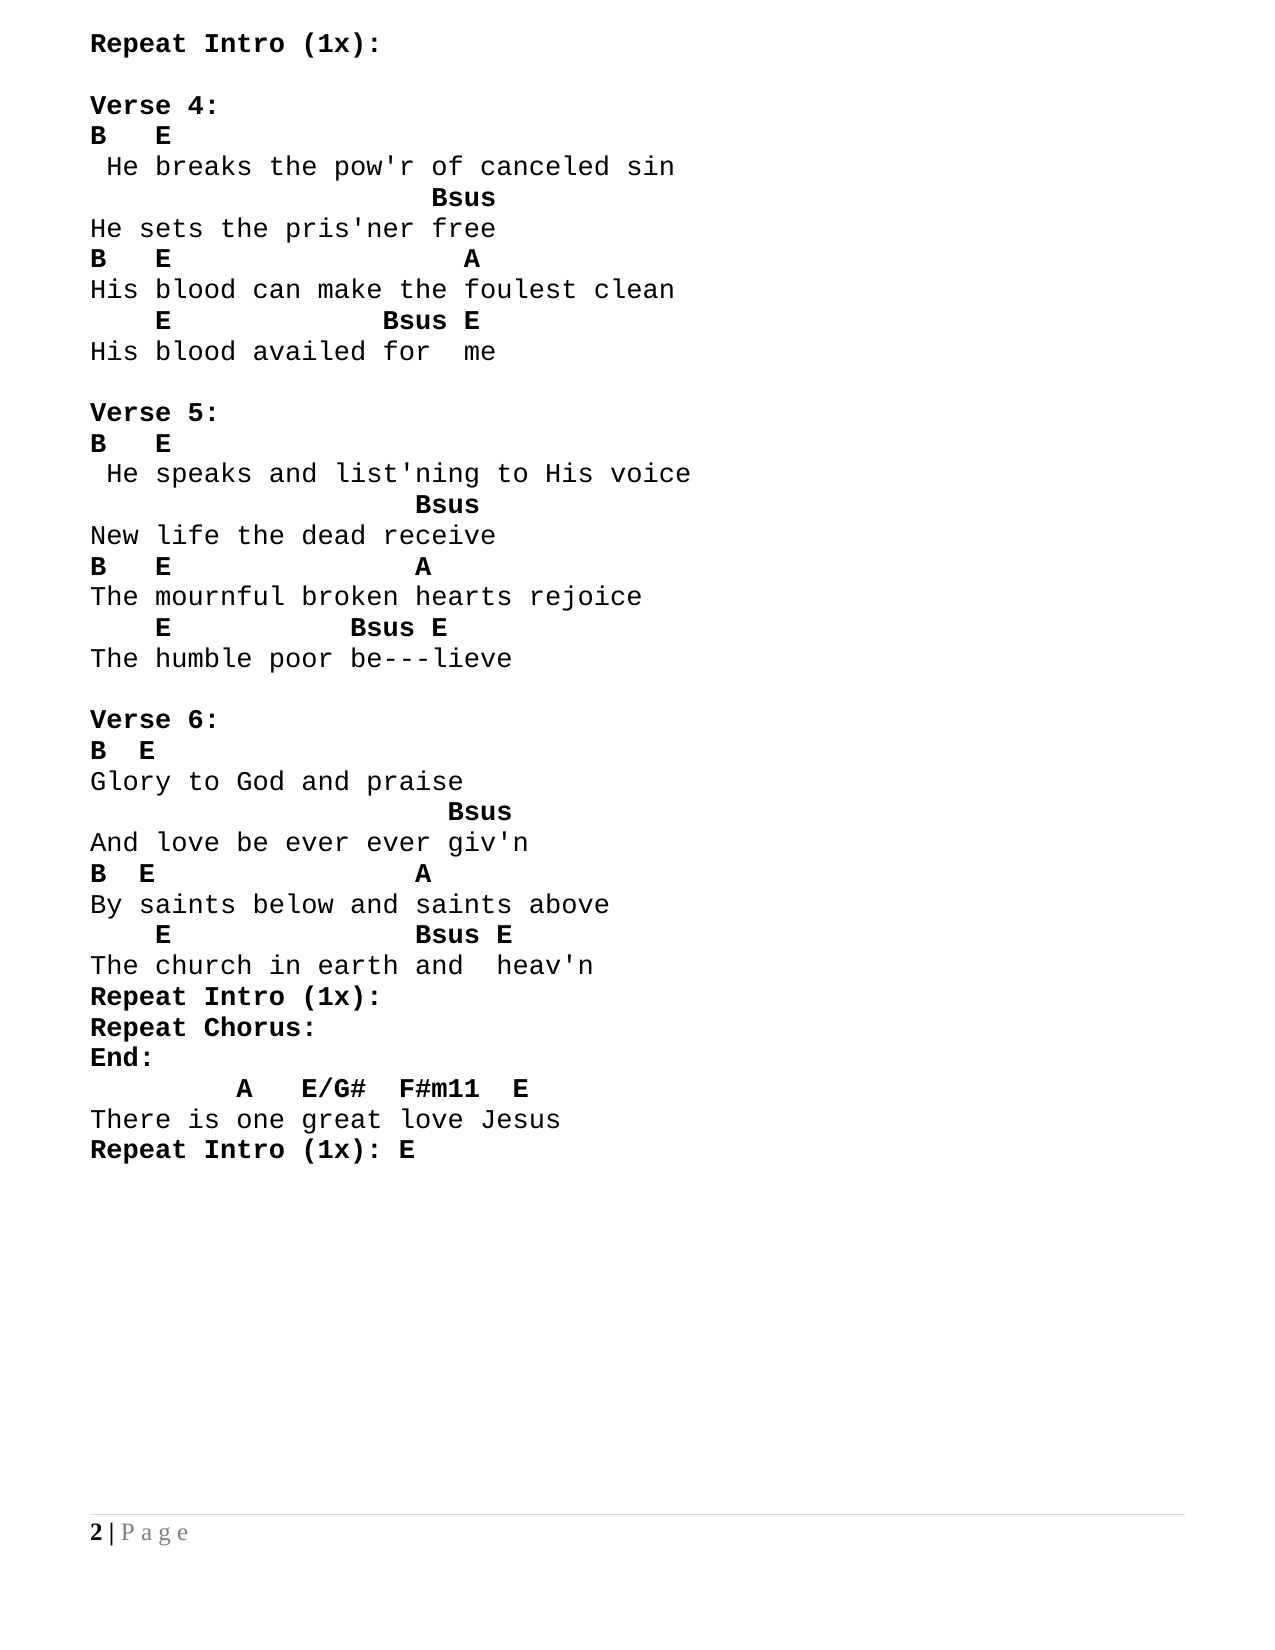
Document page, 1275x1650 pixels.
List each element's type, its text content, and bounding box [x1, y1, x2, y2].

text New life the dead receive [90, 522, 1185, 552]
text Bsus [90, 184, 1185, 214]
text B E [90, 122, 1185, 153]
text Verse 4: [90, 91, 1185, 122]
text Bsus [90, 798, 1185, 829]
text The mournful broken hearts rejoice [90, 583, 1185, 614]
text The church in earth and heav'n [90, 952, 1185, 983]
text He sets the pris'ner free [90, 214, 1185, 245]
text End: [90, 1044, 1185, 1075]
text His blood can make the foulest clean [90, 276, 1185, 307]
text Repeat Intro (1x): E [90, 1136, 1185, 1167]
text B E A [90, 860, 1185, 890]
text He breaks the pow'r of canceled sin [90, 153, 1185, 184]
text His blood availed for me [90, 337, 1185, 368]
text Repeat Chorus: [90, 1013, 1185, 1044]
text By saints below and saints above [90, 890, 1185, 921]
text A E/G# F#m11 E [90, 1075, 1185, 1106]
text Verse 5: [90, 399, 1185, 429]
text B E [90, 429, 1185, 460]
text E Bsus E [90, 614, 1185, 644]
text Glory to God and praise [90, 767, 1185, 798]
text And love be ever ever giv'n [90, 829, 1185, 860]
text E Bsus E [90, 307, 1185, 337]
text E Bsus E [90, 921, 1185, 952]
text B E [90, 737, 1185, 767]
text Verse 6: [90, 706, 1185, 737]
text B E A [90, 552, 1185, 583]
text The humble poor be---lieve [90, 644, 1185, 675]
text Repeat Intro (1x): [90, 30, 1185, 61]
text Repeat Intro (1x): [90, 983, 1185, 1013]
text There is one great love Jesus [90, 1106, 1185, 1136]
text Bsus [90, 491, 1185, 522]
text He speaks and list'ning to His voice [90, 460, 1185, 491]
text B E A [90, 245, 1185, 276]
